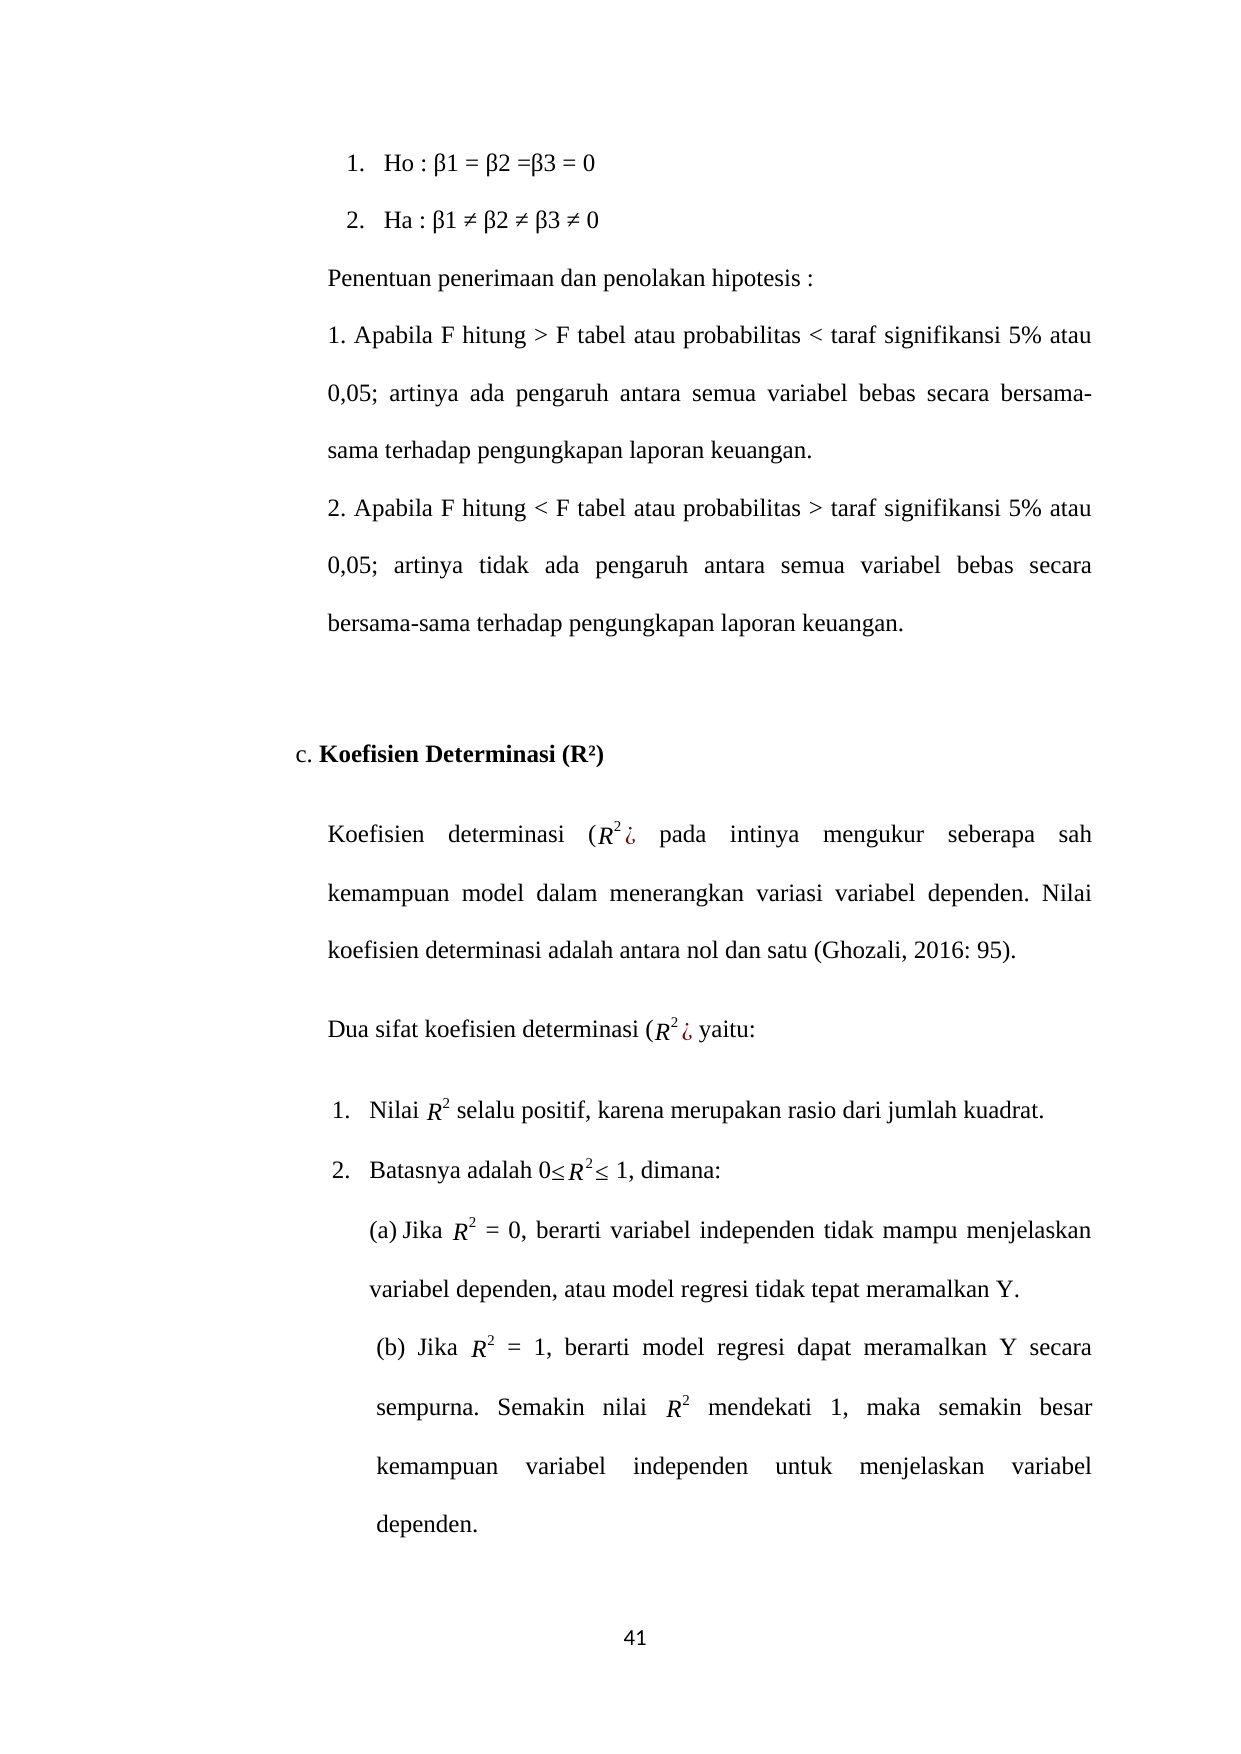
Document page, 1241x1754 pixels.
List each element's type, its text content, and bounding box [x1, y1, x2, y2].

text Dua sifat koefisien determinasi ( yaitu: [252, 1013, 1092, 1044]
list Penentuan penerimaan dan penolakan hipotesis : [252, 263, 1092, 291]
list Nilai selalu positif, karena merupakan rasio dari jumlah kuadrat. [332, 1094, 1092, 1125]
list Ha : β1 ≠ β2 ≠ β3 ≠ 0 [346, 205, 1092, 234]
list 1. Apabila F hitung > F tabel atau probabilitas < taraf signifikansi 5% atau 0,05; artinya ada pengaruh antara semua variabel bebas secara bersama-sama terhadap pengungkapan laporan keuangan. [327, 320, 1092, 464]
list 2. Apabila F hitung < F tabel atau probabilitas > taraf signifikansi 5% atau 0,05; artinya tidak ada pengaruh antara semua variabel bebas secara bersama-sama terhadap pengungkapan laporan keuangan. [327, 493, 1092, 636]
text c. Koefisien Determinasi (R²) [295, 739, 1092, 768]
text (b) Jika = 1, berarti model regresi dapat meramalkan Y secara sempurna. Semakin nilai mendekati 1, maka semakin besar kemampuan variabel independen untuk menjelaskan variabel dependen. [376, 1331, 1092, 1537]
list Koefisien determinasi ( pada intinya mengukur seberapa sah kemampuan model dalam menerangkan variasi variabel dependen. Nilai koefisien determinasi adalah antara nol dan satu (Ghozali, 2016: 95). [327, 818, 1092, 964]
list Ho : β1 = β2 =β3 = 0 [346, 148, 1092, 176]
list Jika = 0, berarti variabel independen tidak mampu menjelaskan variabel dependen, atau model regresi tidak tepat meramalkan Y. [369, 1214, 1092, 1303]
list Batasnya adalah 0 1, dimana: [332, 1154, 1092, 1185]
